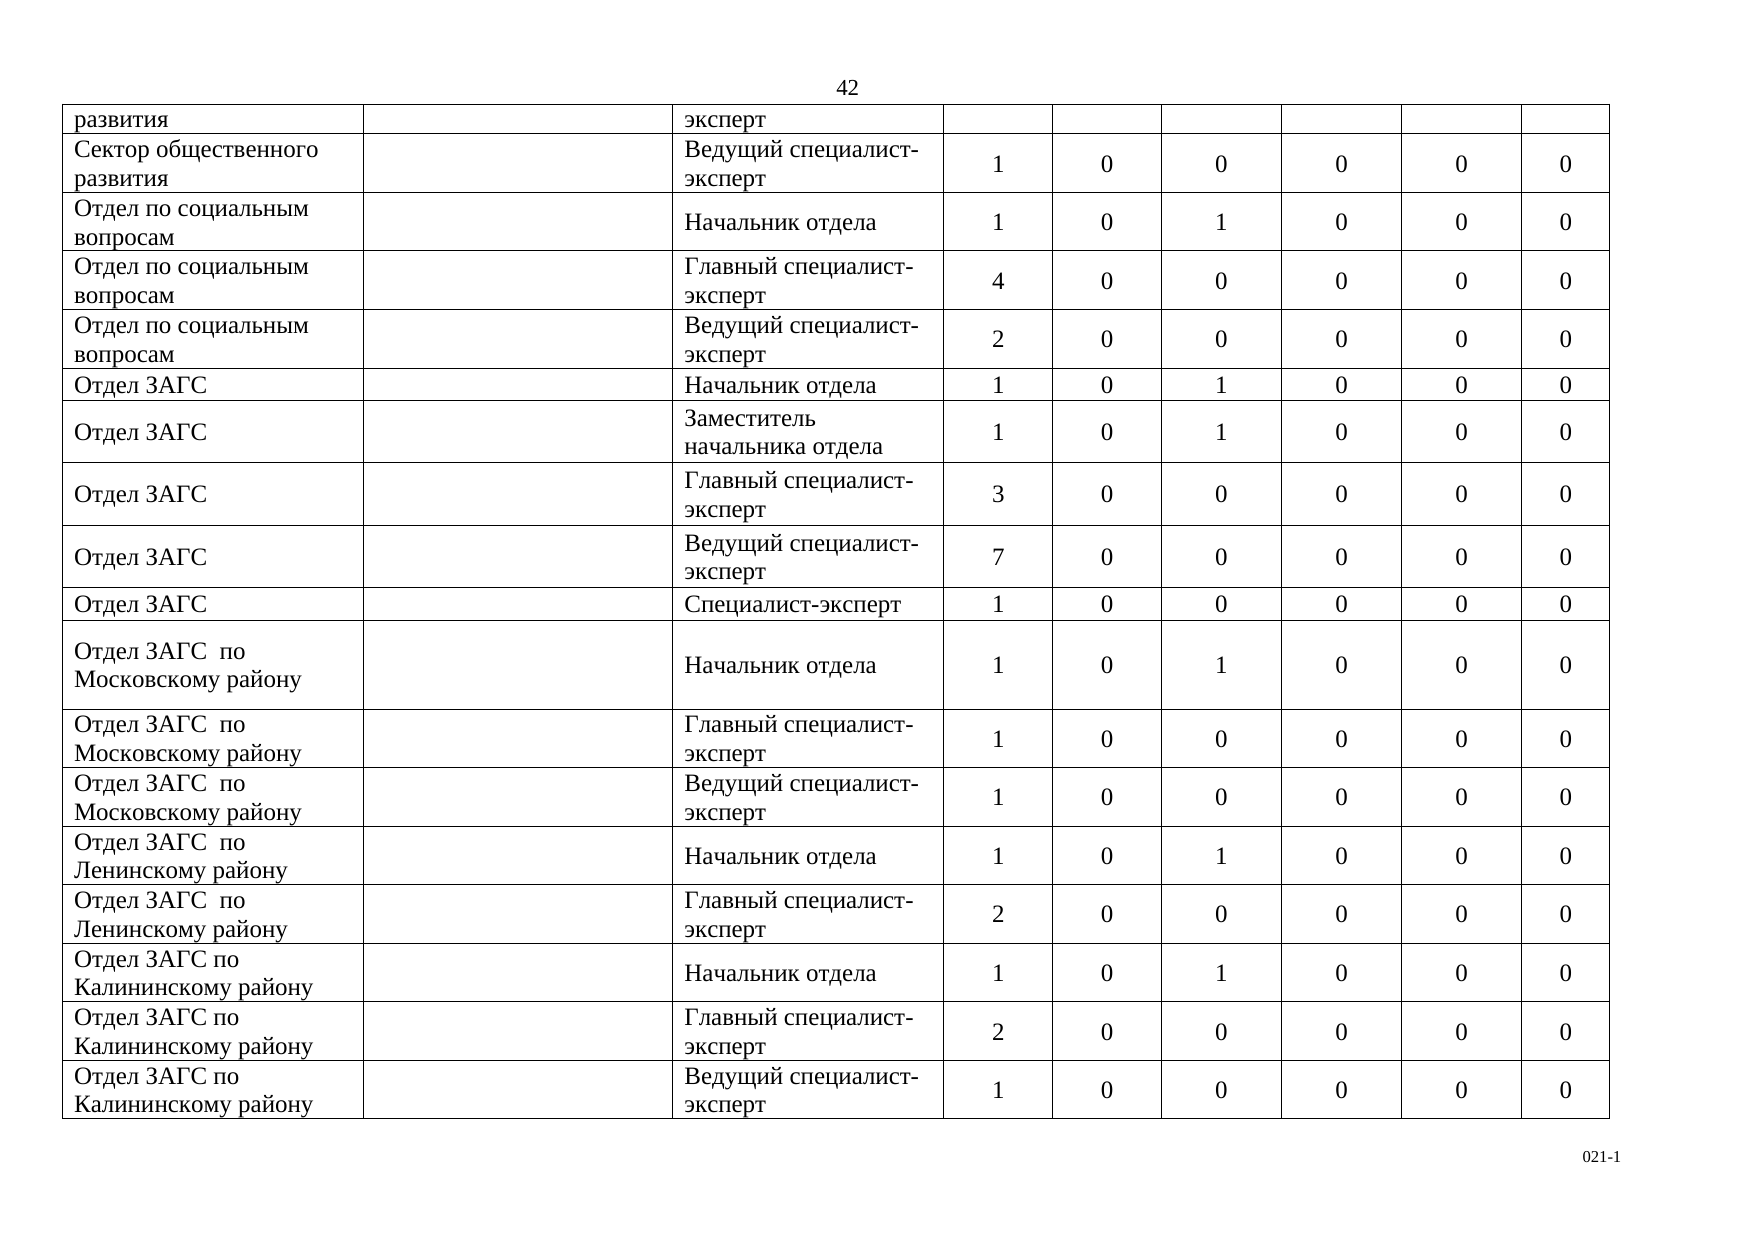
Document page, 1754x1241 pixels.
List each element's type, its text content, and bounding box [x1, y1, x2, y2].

table_cell [364, 310, 672, 367]
table_cell 0 [1522, 134, 1609, 192]
table_cell 0 [1282, 1061, 1401, 1118]
table_cell Начальник отдела [673, 827, 943, 884]
table_cell 0 [1282, 134, 1401, 192]
table_cell 0 [1282, 768, 1401, 826]
table_cell 2 [944, 310, 1052, 367]
table_cell [364, 369, 672, 400]
table_cell [364, 710, 672, 767]
table_cell 0 [1402, 251, 1521, 309]
table_cell 1 [944, 369, 1052, 400]
table_cell 0 [1053, 827, 1161, 884]
table_cell 0 [1053, 463, 1161, 525]
table_cell 0 [1402, 193, 1521, 250]
table_cell 0 [1053, 369, 1161, 400]
table_cell Ведущий специалист-эксперт [673, 1061, 943, 1118]
table_cell 1 [944, 768, 1052, 826]
table_cell 4 [944, 251, 1052, 309]
table_cell Начальник отдела [673, 369, 943, 400]
table_cell 0 [1162, 310, 1281, 367]
table_cell Ведущий специалист-эксперт [673, 526, 943, 587]
table_cell 0 [1162, 1061, 1281, 1118]
table_cell 0 [1053, 710, 1161, 767]
table_cell Отдел ЗАГС по Калининскому району [63, 944, 363, 1001]
table_cell Главный специалист-эксперт [673, 463, 943, 525]
table_cell 0 [1402, 401, 1521, 462]
table_cell 1 [1162, 401, 1281, 462]
table_cell 0 [1402, 310, 1521, 367]
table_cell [673, 105, 943, 133]
table_cell Начальник отдела [673, 621, 943, 708]
table_cell Специалист-эксперт [673, 588, 943, 619]
table_cell [364, 588, 672, 619]
table_cell [364, 1002, 672, 1060]
table_cell 0 [1522, 768, 1609, 826]
table_cell 0 [1053, 401, 1161, 462]
table_cell 0 [1522, 885, 1609, 943]
table_cell 0 [1522, 193, 1609, 250]
table_cell 0 [1053, 105, 1161, 133]
table_cell 0 [1522, 710, 1609, 767]
table_cell 1 [944, 401, 1052, 462]
table_cell 1 [944, 827, 1052, 884]
table_cell Начальник отдела [673, 193, 943, 250]
table_cell 0 [1053, 588, 1161, 619]
table_cell [364, 401, 672, 462]
table_cell 0 [1522, 369, 1609, 400]
table_cell 0 [1402, 621, 1521, 708]
table_cell 0 [1162, 1002, 1281, 1060]
table_cell 0 [1053, 193, 1161, 250]
table_cell Заместитель начальника отдела [673, 401, 943, 462]
table_cell 0 [1402, 944, 1521, 1001]
table_cell [364, 251, 672, 309]
table_cell 1 [944, 588, 1052, 619]
table_cell 0 [1402, 588, 1521, 619]
table_cell 0 [1282, 463, 1401, 525]
table_cell 0 [1282, 193, 1401, 250]
table_cell 0 [1522, 310, 1609, 367]
table_cell 0 [1522, 251, 1609, 309]
table_cell [364, 463, 672, 525]
table_cell 0 [1162, 768, 1281, 826]
table_cell 0 [1402, 827, 1521, 884]
table_cell 0 [1402, 710, 1521, 767]
table_cell Отдел по социальным вопросам [63, 193, 363, 250]
table_cell Главный специалист-эксперт [673, 710, 943, 767]
table_cell 0 [1522, 588, 1609, 619]
table_cell [364, 1061, 672, 1118]
table_cell Главный специалист-эксперт [673, 1002, 943, 1060]
table_cell 0 [1162, 885, 1281, 943]
table_cell 0 [1402, 134, 1521, 192]
table_cell 1 [944, 710, 1052, 767]
table_cell 0 [1522, 944, 1609, 1001]
table_cell 1 [1162, 193, 1281, 250]
table_cell [364, 885, 672, 943]
table_cell 0 [1053, 885, 1161, 943]
table_cell [364, 134, 672, 192]
table_cell 0 [1162, 588, 1281, 619]
table_cell 0 [1282, 944, 1401, 1001]
table_cell [364, 105, 672, 133]
table_cell 0 [1053, 621, 1161, 708]
table_cell 0 [1522, 1061, 1609, 1118]
table_cell 2 [944, 885, 1052, 943]
table_cell 0 [1282, 369, 1401, 400]
table_cell Отдел ЗАГС [63, 526, 363, 587]
table_cell Отдел ЗАГС [63, 463, 363, 525]
table_cell 1 [1162, 827, 1281, 884]
table_cell 0 [1053, 310, 1161, 367]
table_cell Сектор общественного развития [63, 134, 363, 192]
table_cell 0 [1282, 885, 1401, 943]
table_cell Отдел ЗАГС по Московскому району [63, 710, 363, 767]
table_cell 0 [1162, 251, 1281, 309]
table_cell 0 [1402, 526, 1521, 587]
table_cell 0 [1282, 526, 1401, 587]
table_cell [364, 621, 672, 708]
table_cell [364, 944, 672, 1001]
table_cell Ведущий специалист-эксперт [673, 310, 943, 367]
table_cell 0 [1053, 526, 1161, 587]
table_cell Главный специалист-эксперт [673, 251, 943, 309]
table_cell 1 [944, 944, 1052, 1001]
table_cell [364, 193, 672, 250]
table_cell Отдел ЗАГС по Калининскому району [63, 1002, 363, 1060]
table_cell 0 [1053, 768, 1161, 826]
table_cell 0 [1162, 526, 1281, 587]
table_cell 0 [1282, 310, 1401, 367]
table_cell 1 [1162, 369, 1281, 400]
table_cell 0 [1402, 768, 1521, 826]
table_cell Отдел ЗАГС [63, 401, 363, 462]
table_cell 1 [944, 621, 1052, 708]
table_cell Отдел ЗАГС [63, 369, 363, 400]
table_cell 0 [1402, 369, 1521, 400]
table_cell Отдел по социальным вопросам [63, 310, 363, 367]
table_cell [364, 768, 672, 826]
table_cell 0 [1053, 1002, 1161, 1060]
table_cell 0 [1402, 105, 1521, 133]
table_cell 0 [1522, 105, 1609, 133]
table_cell 0 [1282, 710, 1401, 767]
table_cell [364, 827, 672, 884]
table_cell 0 [1282, 621, 1401, 708]
table_cell Отдел по социальным вопросам [63, 251, 363, 309]
table_cell 0 [1402, 1061, 1521, 1118]
table_cell 0 [1162, 134, 1281, 192]
table_cell [364, 526, 672, 587]
table_cell 0 [1522, 463, 1609, 525]
table_cell 0 [1282, 251, 1401, 309]
table_cell 0 [1282, 401, 1401, 462]
table_cell Отдел ЗАГС по Московскому району [63, 621, 363, 708]
table_cell 0 [1053, 944, 1161, 1001]
table_cell 1 [944, 193, 1052, 250]
table_cell 1 [1162, 944, 1281, 1001]
table_cell 0 [1162, 463, 1281, 525]
table_cell Ведущий специалист-эксперт [673, 768, 943, 826]
table_cell 1 [944, 134, 1052, 192]
table_cell 0 [1402, 463, 1521, 525]
table_cell 0 [1402, 1002, 1521, 1060]
table_cell 0 [1402, 885, 1521, 943]
table_cell 1 [944, 1061, 1052, 1118]
table_cell 0 [1522, 827, 1609, 884]
table_cell Главный специалист-эксперт [673, 885, 943, 943]
table_cell 0 [1282, 588, 1401, 619]
table_cell 0 [1053, 134, 1161, 192]
table_cell 0 [1162, 710, 1281, 767]
table_cell 0 [1053, 251, 1161, 309]
table_cell 2 [944, 105, 1052, 133]
table_cell 0 [1053, 1061, 1161, 1118]
table_cell Отдел ЗАГС по Ленинскому району [63, 885, 363, 943]
table_cell 0 [1162, 105, 1281, 133]
table_cell 0 [1522, 621, 1609, 708]
table_cell Отдел ЗАГС по Московскому району [63, 768, 363, 826]
table_cell Отдел ЗАГС по Калининскому району [63, 1061, 363, 1118]
table_cell 1 [1162, 621, 1281, 708]
table_cell 0 [1522, 526, 1609, 587]
table_cell Начальник отдела [673, 944, 943, 1001]
table_cell 0 [1282, 105, 1401, 133]
table_cell 7 [944, 526, 1052, 587]
table_cell 0 [1282, 1002, 1401, 1060]
table_cell 0 [1282, 827, 1401, 884]
table_cell 0 [1522, 401, 1609, 462]
table_cell Отдел ЗАГС по Ленинскому району [63, 827, 363, 884]
table_cell 0 [1522, 1002, 1609, 1060]
table_cell 2 [944, 1002, 1052, 1060]
table_cell Отдел ЗАГС [63, 588, 363, 619]
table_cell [63, 105, 363, 133]
table_cell 3 [944, 463, 1052, 525]
table_cell Ведущий специалист-эксперт [673, 134, 943, 192]
